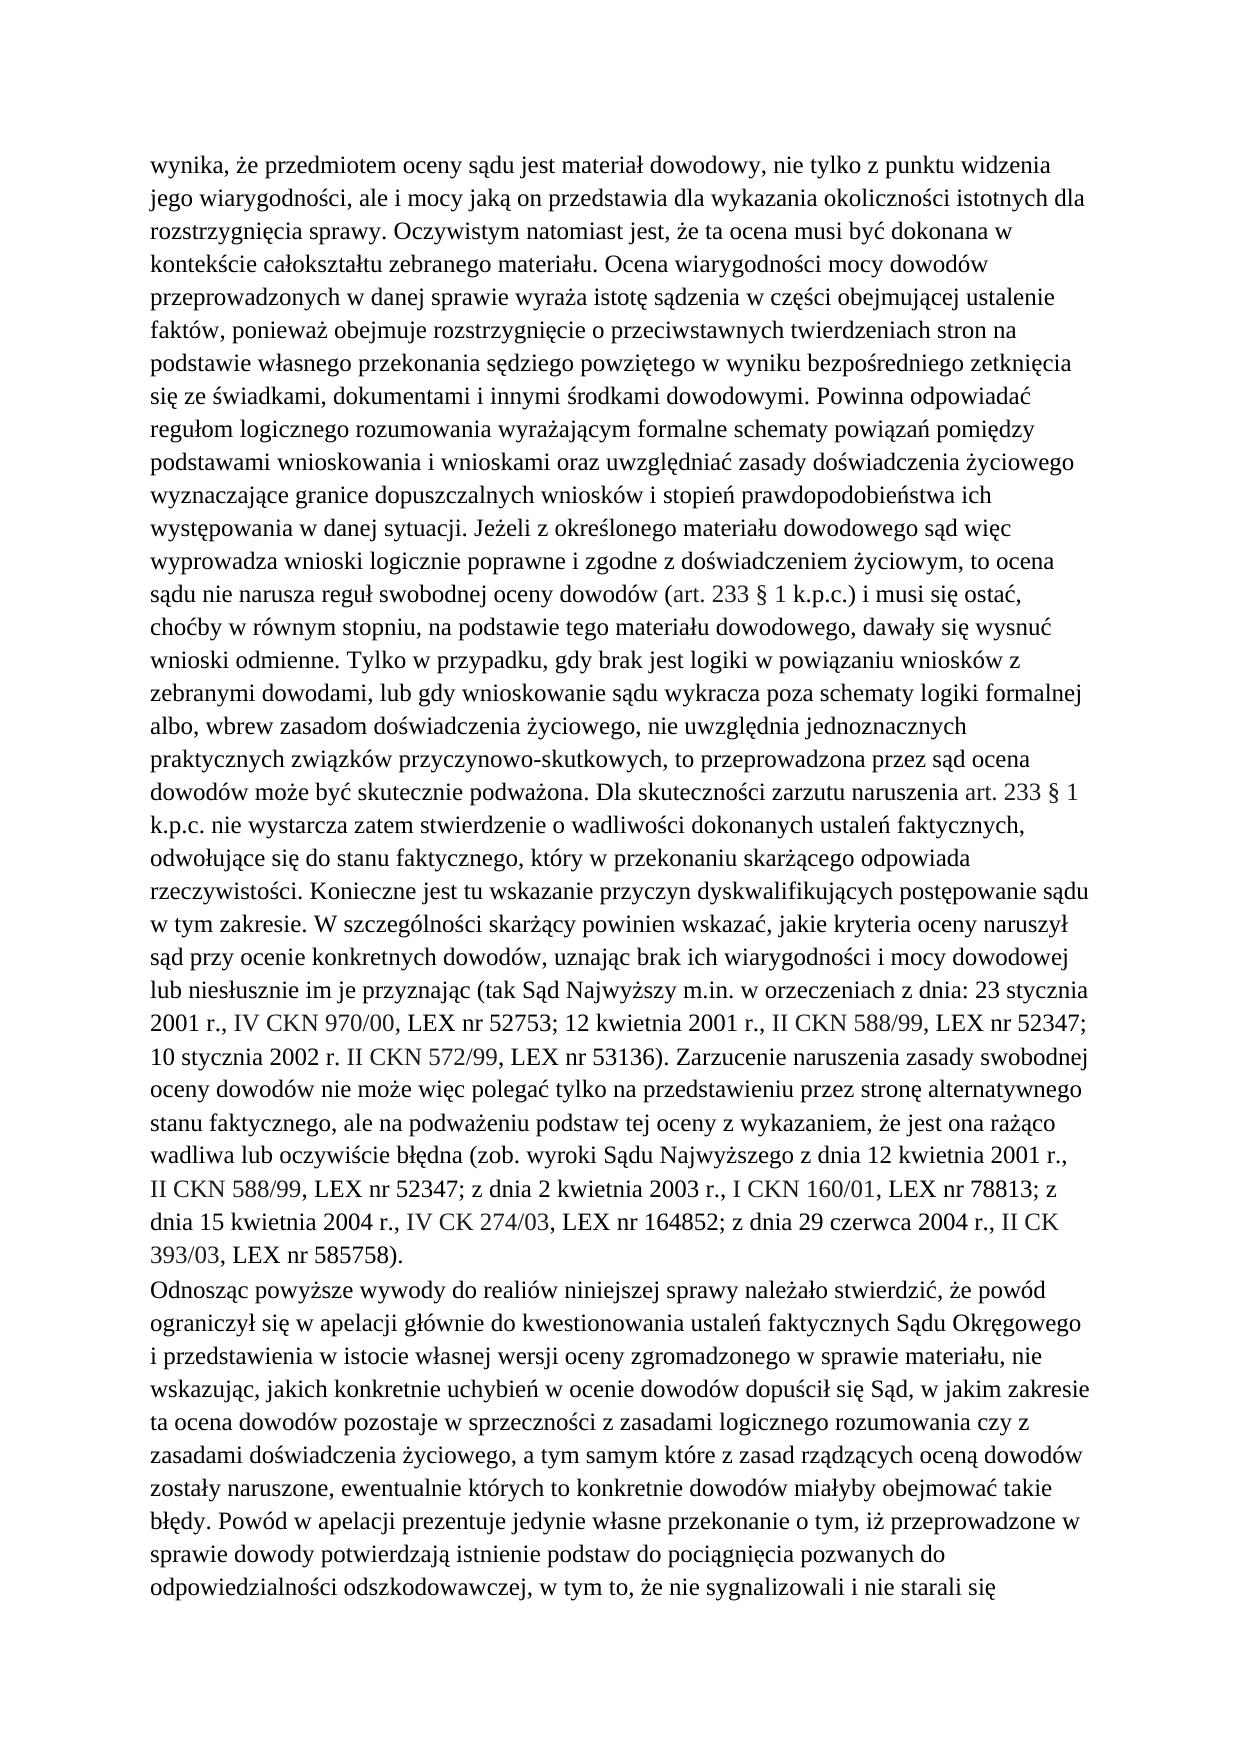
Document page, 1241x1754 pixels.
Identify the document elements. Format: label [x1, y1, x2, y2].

text [150, 150, 1090, 1268]
text [150, 1275, 1090, 1601]
